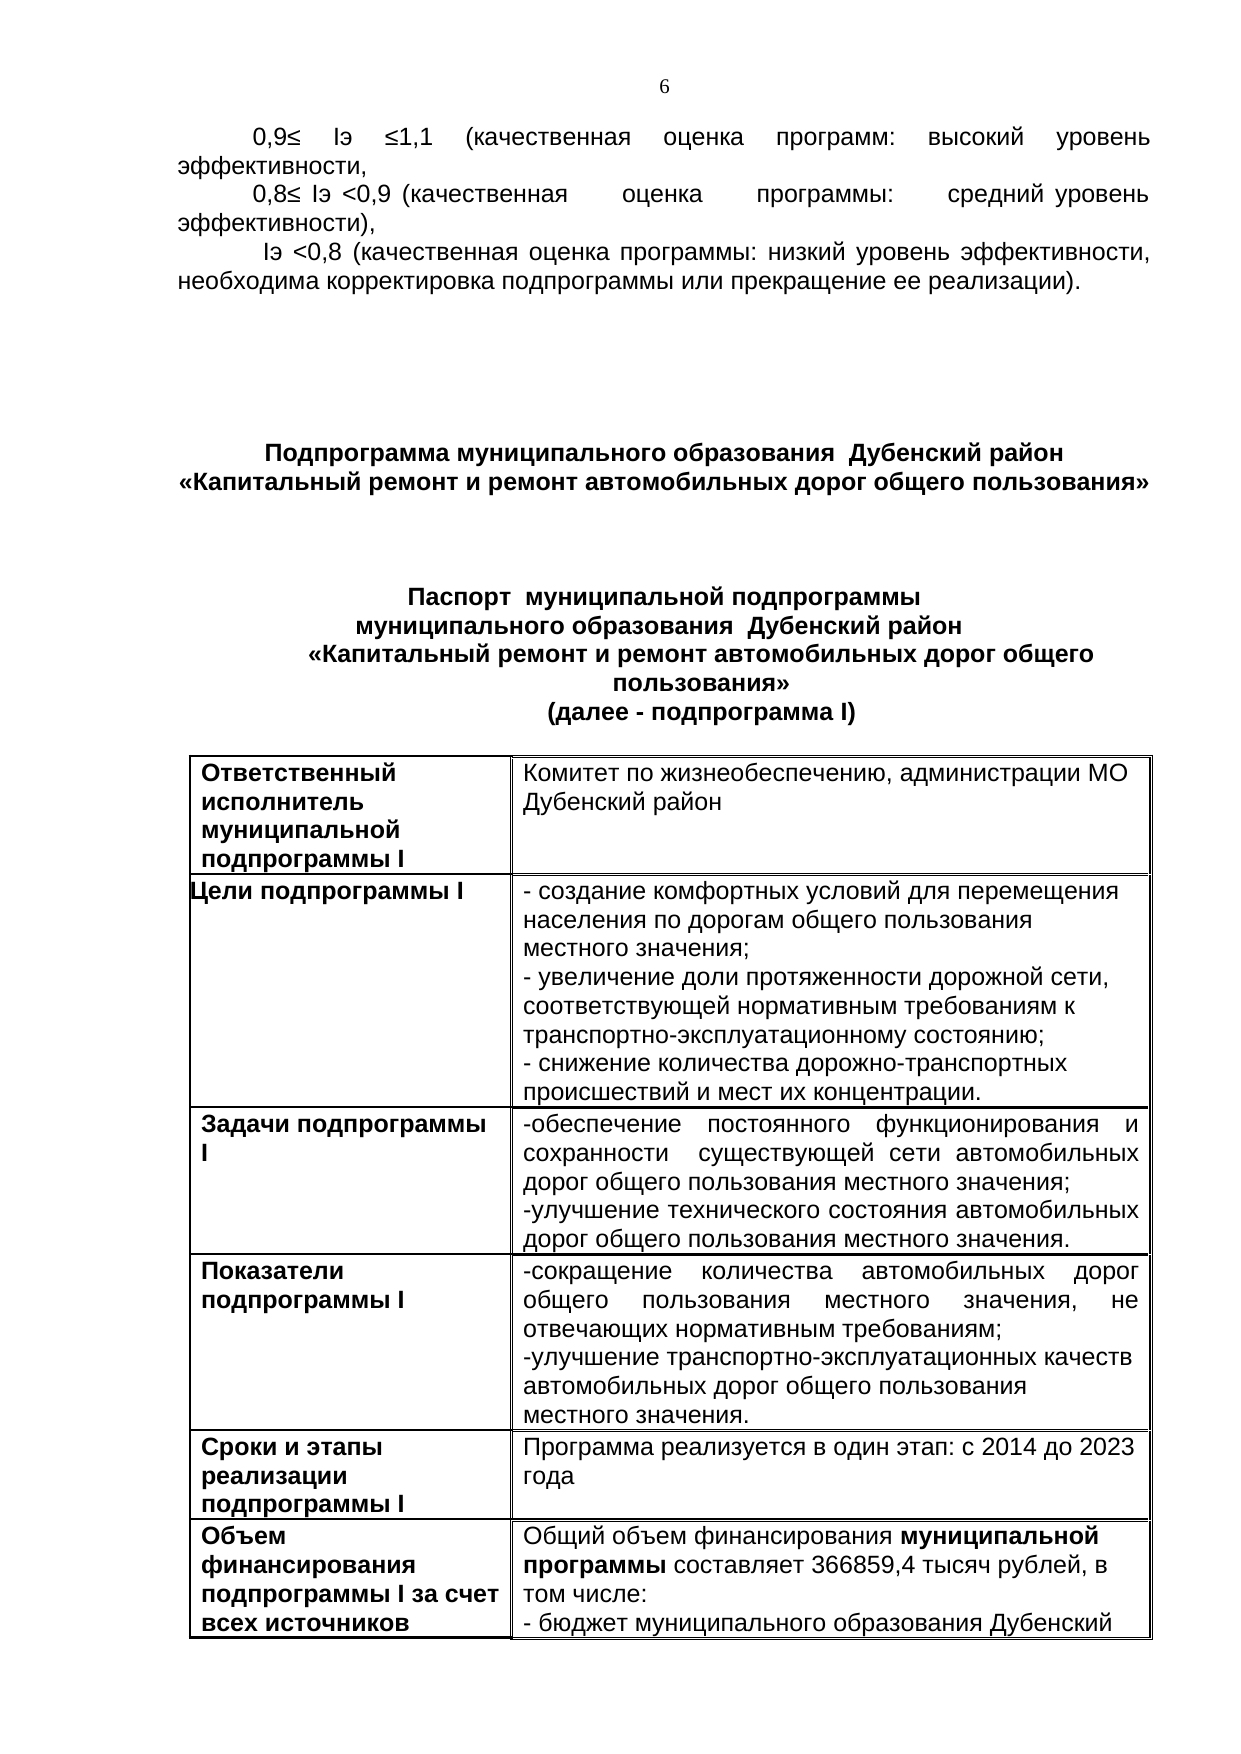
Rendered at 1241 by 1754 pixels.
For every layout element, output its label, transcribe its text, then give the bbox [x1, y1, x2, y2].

table_cell Программа реализуется в один этап: с 2014 до 2023 года [513, 1429, 1151, 1518]
text 0,9≤ Iэ ≤1,1 (качественная оценка программ: высокий уровень эффективности, [177, 122, 1152, 179]
table_cell Задачи подпрограммы I [191, 1108, 510, 1253]
text 0,8≤ Iэ <0,9 (качественная оценка программы: средний уровень эффективности), [177, 179, 1152, 237]
table_cell - создание комфортных условий для перемещения населения по дорогам общего пользования местного значения; - увеличение доли протяженности дорожной сети, соответствующей нормативным требованиям к транспортно-эксплуатационному состоянию; - снижение количества дорожно-транспортных происшествий и мест их концентрации. [513, 873, 1151, 1106]
title (далее - подпрограмма I) [251, 697, 1152, 726]
table_cell -обеспечение постоянного функционирования и сохранности существующей сети автомобильных дорог общего пользования местного значения; -улучшение технического состояния автомобильных дорог общего пользования местного значения. [513, 1106, 1149, 1253]
title Подпрограмма муниципального образования Дубенский район [177, 438, 1152, 467]
title «Капитальный ремонт и ремонт автомобильных дорог общего пользования» [177, 467, 1152, 496]
title муниципального образования Дубенский район [251, 611, 1152, 639]
text Iэ <0,8 (качественная оценка программы: низкий уровень эффективности, необходима корректировка подпрограммы или прекращение ее реализации). [177, 237, 1152, 294]
table_cell Показатели подпрограммы I [191, 1255, 510, 1429]
table_cell Цели подпрограммы I [191, 875, 510, 1106]
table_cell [513, 1518, 1150, 1636]
table_cell Сроки и этапы реализации подпрограммы I [191, 1431, 510, 1518]
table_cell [191, 1520, 510, 1636]
title «Капитальный ремонт и ремонт автомобильных дорог общего пользования» [251, 639, 1152, 697]
table_header Комитет по жизнеобеспечению, администрации МО Дубенский район [512, 758, 1149, 873]
title Паспорт муниципальной подпрограммы [177, 582, 1152, 611]
table_cell -сокращение количества автомобильных дорог общего пользования местного значения, не отвечающих нормативным требованиям; -улучшение транспортно-эксплуатационных качеств автомобильных дорог общего пользования местного значения. [513, 1253, 1151, 1429]
table_header Ответственный исполнитель муниципальной подпрограммы I [191, 757, 510, 873]
